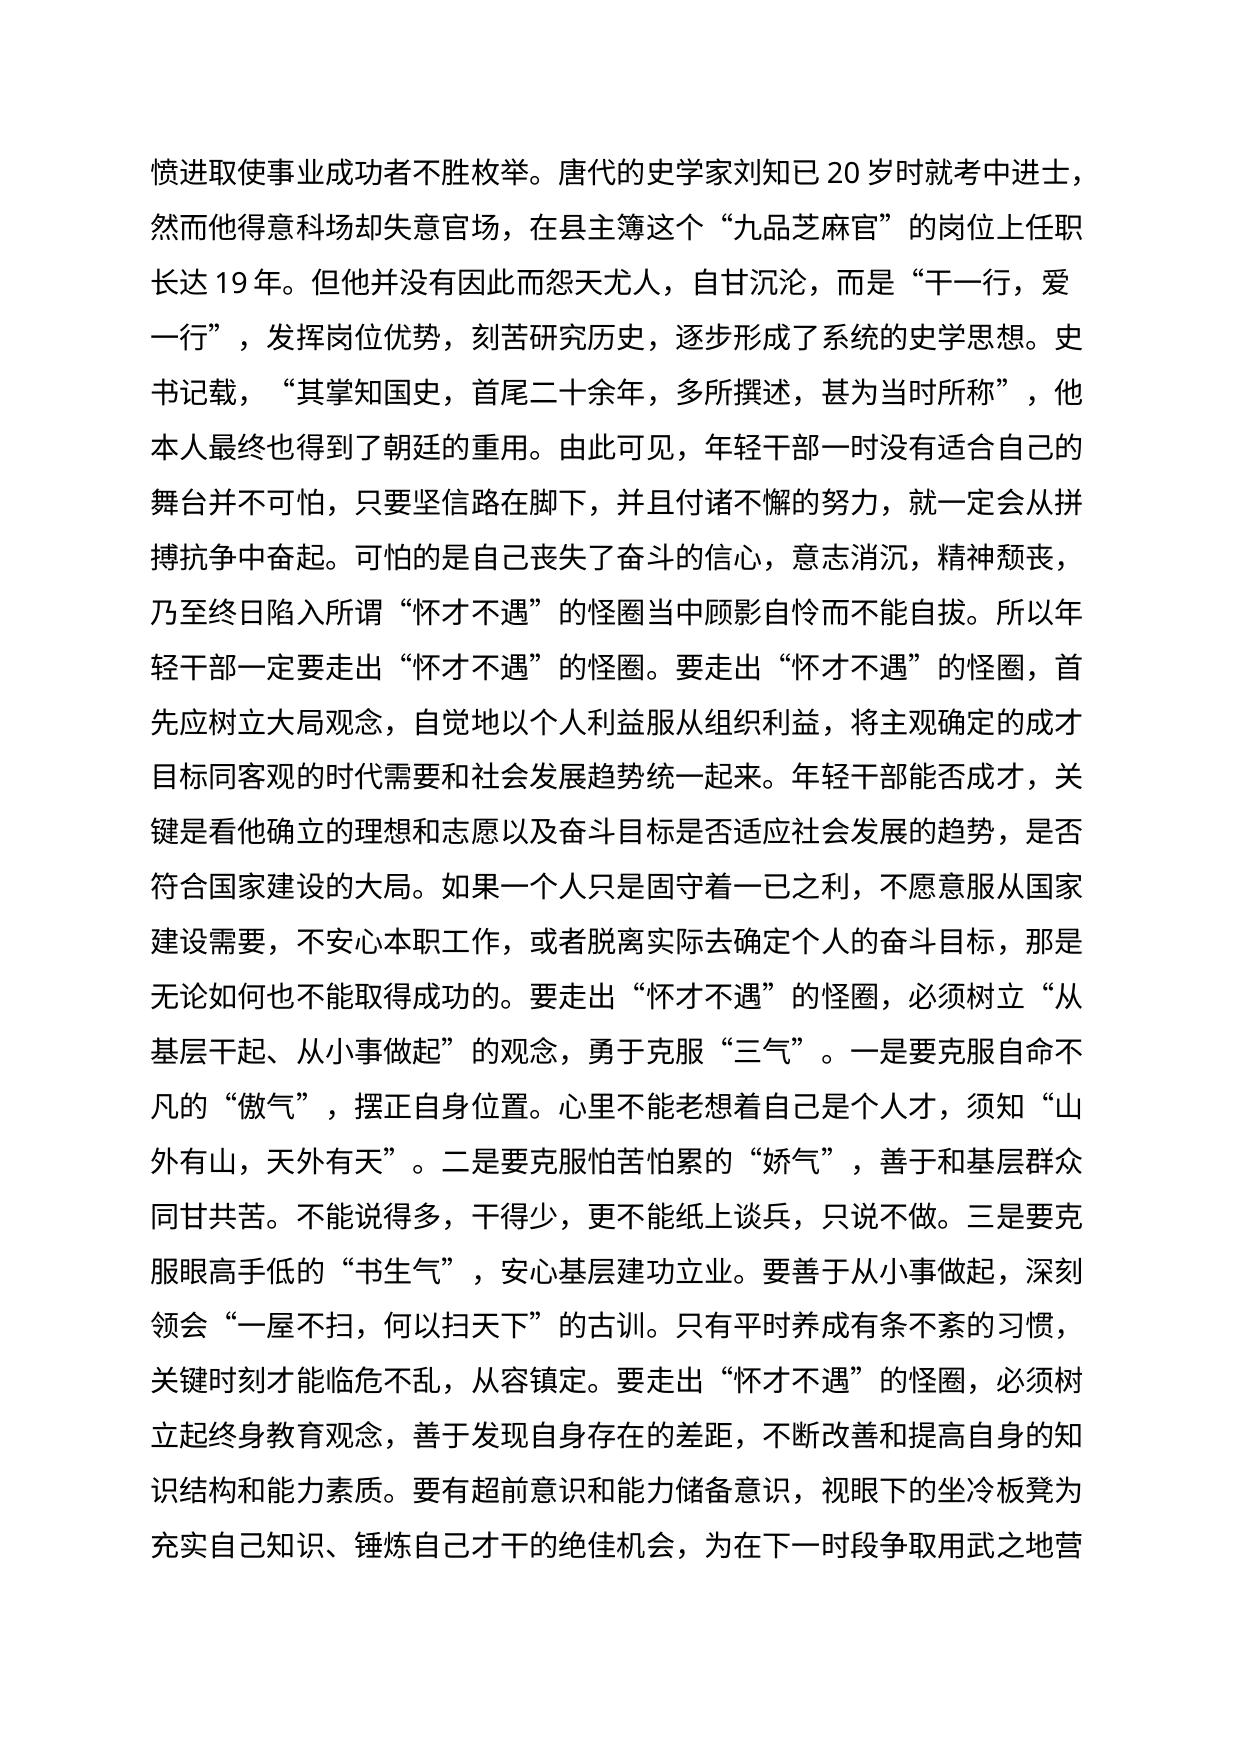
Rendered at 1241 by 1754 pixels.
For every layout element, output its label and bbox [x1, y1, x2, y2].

text [150, 150, 1090, 1565]
